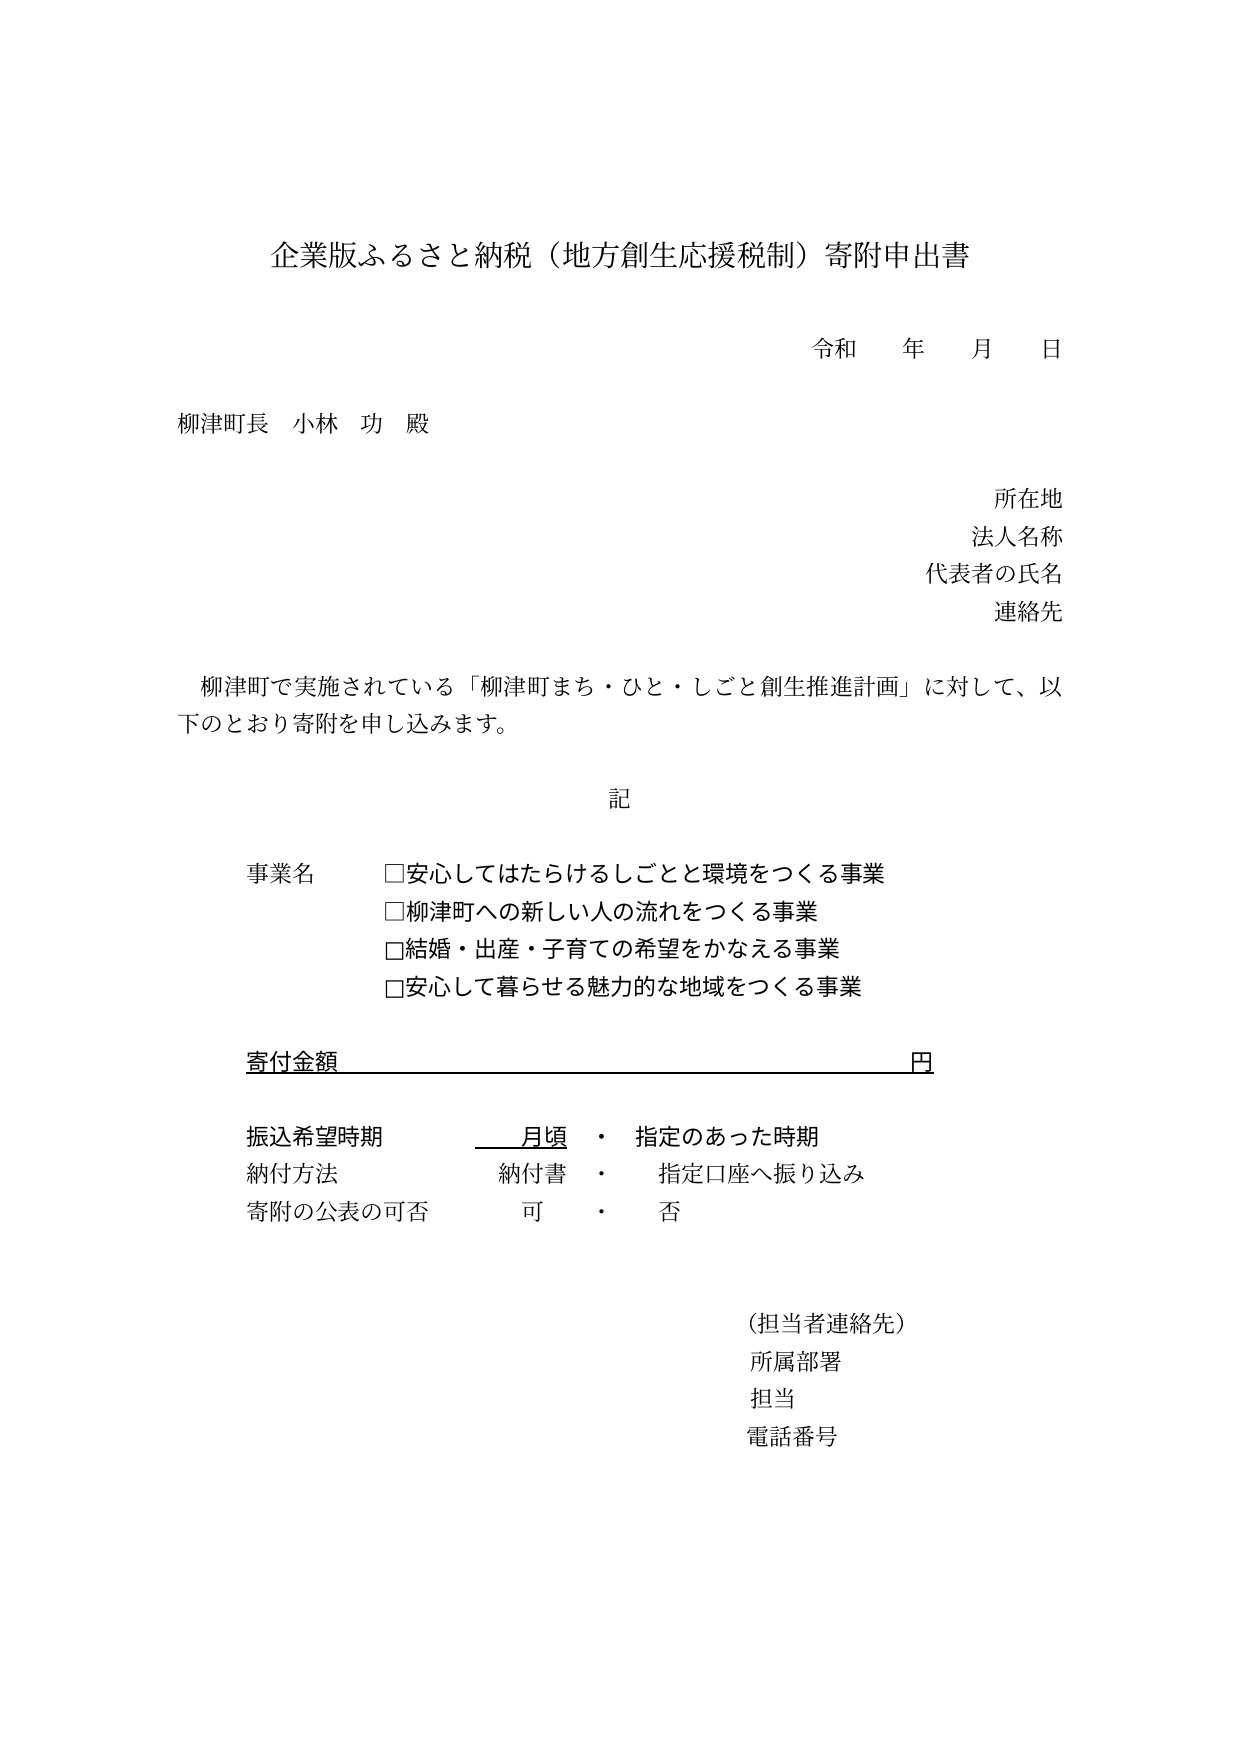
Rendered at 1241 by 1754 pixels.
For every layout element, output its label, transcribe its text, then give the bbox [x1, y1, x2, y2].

subtitle 記 [177, 779, 1063, 817]
text 法人名称 [177, 517, 1063, 554]
text （担当者連絡先） [177, 1304, 971, 1342]
text □柳津町への新しい人の流れをつくる事業 [177, 892, 1063, 929]
text 所属部署 [177, 1342, 971, 1379]
text 柳津町長 小林 功 殿 [177, 404, 1063, 442]
text 連絡先 [177, 592, 1063, 629]
text □安心して暮らせる魅力的な地域をつくる事業 [177, 967, 971, 1004]
text 寄附の公表の可否 可 ・ 否 [177, 1192, 971, 1229]
text 電話番号 [177, 1417, 971, 1454]
text 寄付金額 円 [177, 1042, 1063, 1079]
text 納付方法 納付書 ・ 指定口座へ振り込み [177, 1154, 971, 1192]
text 事業名 □安心してはたらけるしごとと環境をつくる事業 [177, 854, 1063, 892]
text 企業版ふるさと納税（地方創生応援税制）寄附申出書 [177, 217, 1063, 292]
text 所在地 [177, 479, 1063, 517]
text 代表者の氏名 [177, 554, 1063, 592]
text □結婚・出産・子育ての希望をかなえる事業 [177, 929, 1063, 967]
text 柳津町で実施されている「柳津町まち・ひと・しごと創生推進計画」に対して、以下のとおり寄附を申し込みます。 [177, 667, 1063, 742]
text 振込希望時期 月頃 ・ 指定のあった時期 [177, 1117, 971, 1154]
text 令和 年 月 日 [177, 329, 1063, 367]
text 担当 [177, 1379, 971, 1417]
